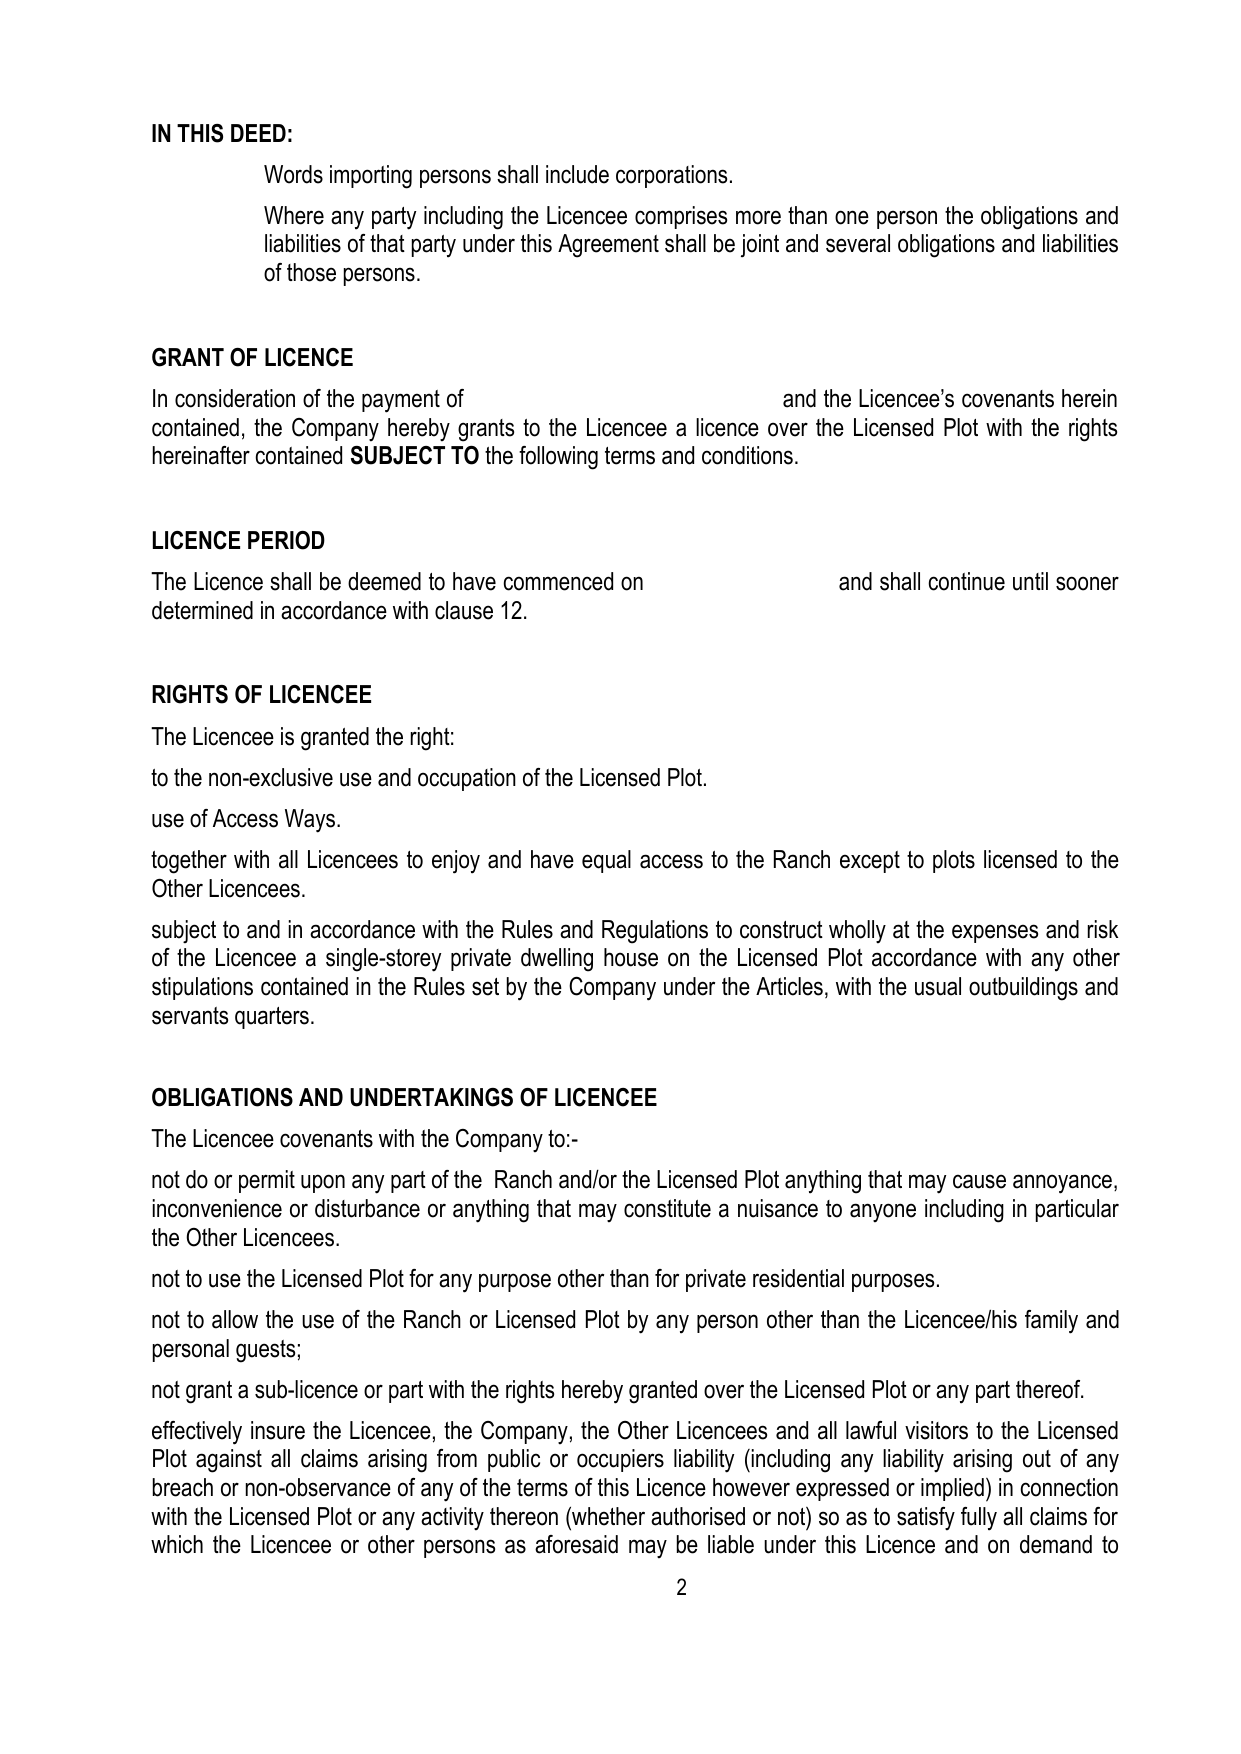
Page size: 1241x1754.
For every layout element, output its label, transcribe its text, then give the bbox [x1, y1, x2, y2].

text The Licence shall be deemed to have commenced on and shall continue until sooner determined in accordance with clause 12. [151, 567, 1122, 624]
text LICENCE PERIOD [151, 526, 1122, 554]
text In consideration of the payment of and the Licencee’s covenants herein contained, the Company hereby grants to the Licencee a licence over the Licensed Plot with the rights hereinafter contained SUBJECT TO the following terms and conditions. [151, 384, 1122, 470]
text OBLIGATIONS AND UNDERTAKINGS OF LICENCEE [151, 1083, 1122, 1112]
text subject to and in accordance with the Rules and Regulations to construct wholly at the expenses and risk of the Licencee a single-storey private dwelling house on the Licensed Plot accordance with any other stipulations contained in the Rules set by the Company under the Articles, with the usual outbuildings and servants quarters. [151, 915, 1122, 1029]
text not do or permit upon any part of the Ranch and/or the Licensed Plot anything that may cause annoyance, inconvenience or disturbance or anything that may constitute a nuisance to anyone including in particular the Other Licencees. [151, 1165, 1122, 1251]
text to the non-exclusive use and occupation of the Licensed Plot. [151, 763, 1122, 791]
text IN THIS DEED: [151, 118, 1122, 147]
text Where any party including the Licencee comprises more than one person the obligations and liabilities of that party under this Agreement shall be joint and several obligations and liabilities of those persons. [264, 201, 1122, 287]
text not to use the Licensed Plot for any purpose other than for private residential purposes. [151, 1264, 1122, 1292]
subtitle The Licencee covenants with the Company to:- [151, 1124, 1122, 1153]
text The Licencee is granted the right: [151, 722, 1122, 750]
text not to allow the use of the Ranch or Licensed Plot by any person other than the Licencee/his family and personal guests; [151, 1305, 1122, 1362]
text Words importing persons shall include corporations. [264, 160, 1122, 188]
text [151, 1416, 1122, 1559]
text not grant a sub-licence or part with the rights hereby granted over the Licensed Plot or any part thereof. [151, 1375, 1122, 1403]
text RIGHTS OF LICENCEE [151, 680, 1122, 709]
text use of Access Ways. [151, 804, 1122, 832]
text GRANT OF LICENCE [151, 343, 1122, 371]
text together with all Licencees to enjoy and have equal access to the Ranch except to plots licensed to the Other Licencees. [151, 845, 1122, 902]
